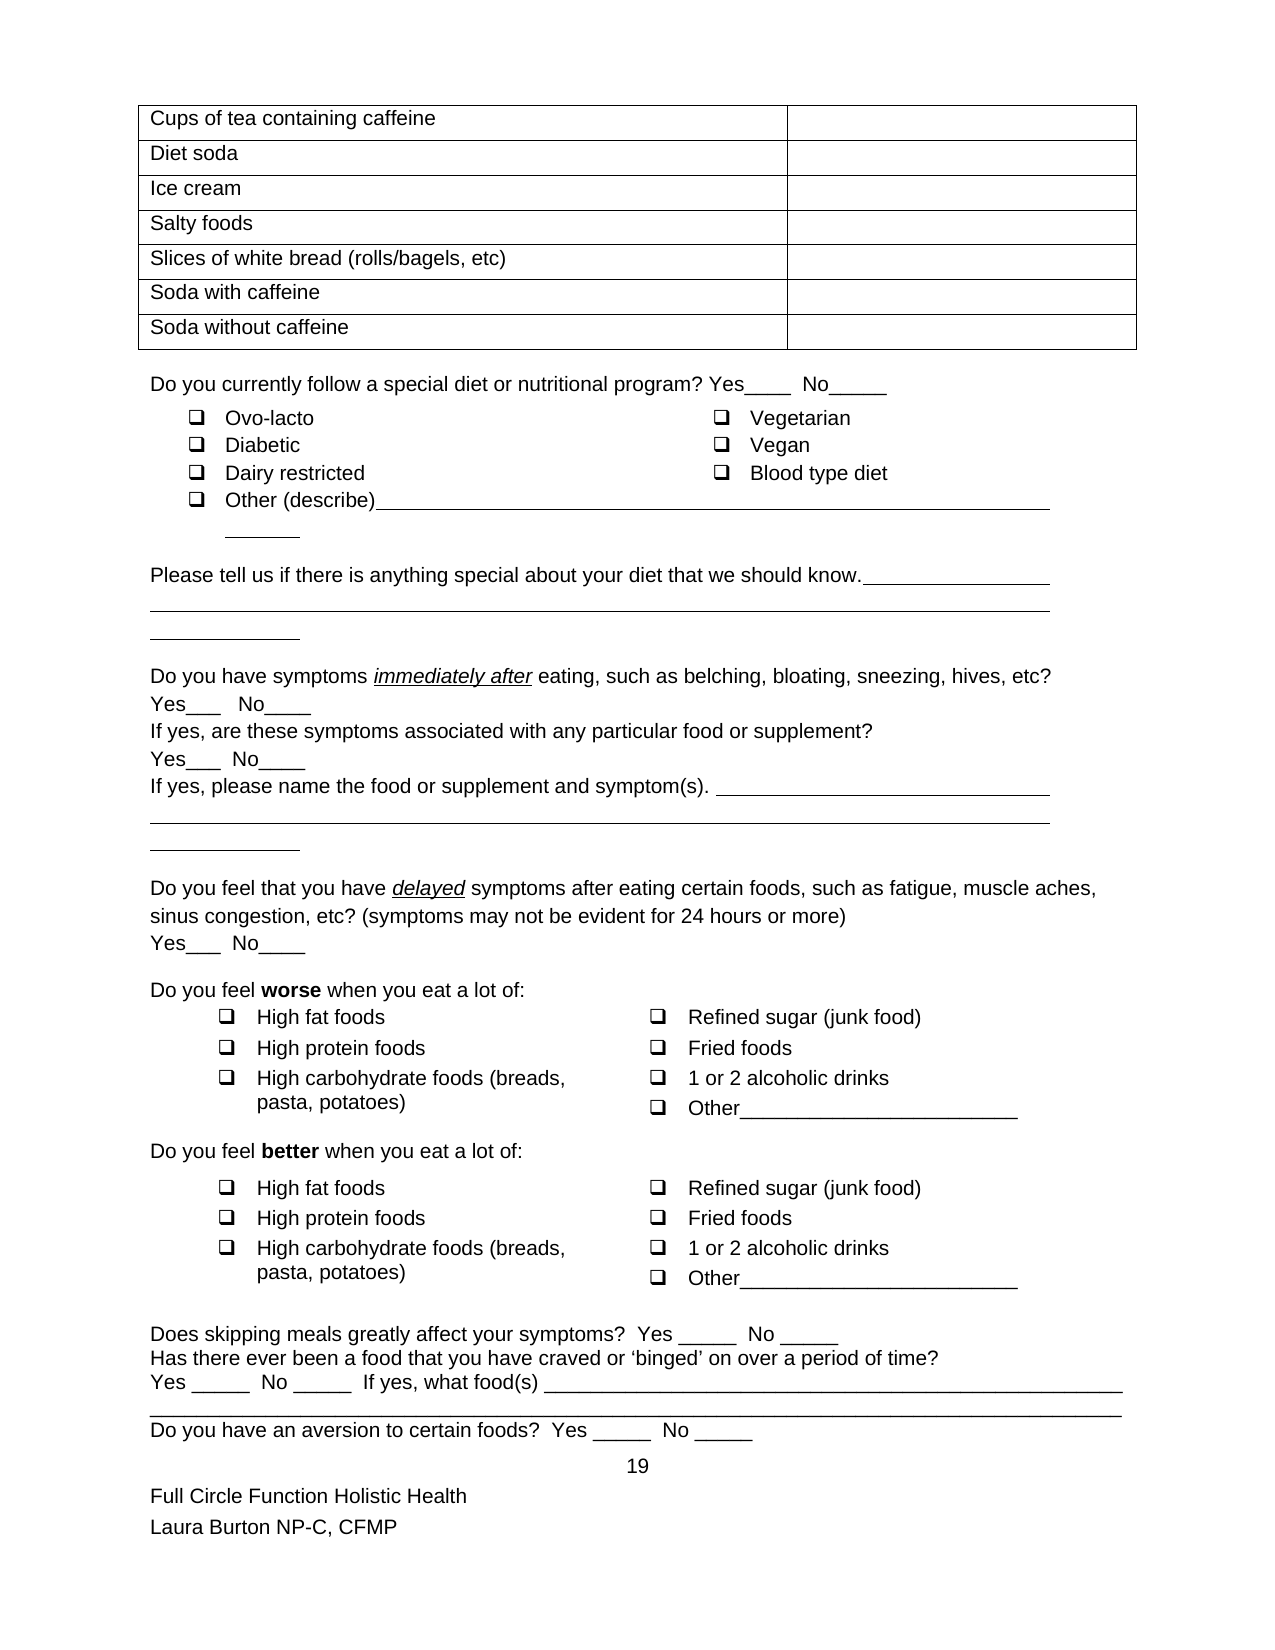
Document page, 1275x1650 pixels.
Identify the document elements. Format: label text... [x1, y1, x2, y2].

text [150, 1393, 1125, 1417]
list Ovo-lacto [187, 406, 600, 429]
table_header Refined sugar (junk food) Fried foods 1 or 2 alcoholic drinks Other________________________ [638, 1175, 1106, 1297]
text Yes___ No____ [150, 747, 1125, 771]
list Blood type diet [712, 461, 1125, 485]
text If yes, are these symptoms associated with any particular food or supplement? [150, 719, 1125, 743]
table_cell Soda with caffeine [139, 280, 787, 314]
text Do you currently follow a special diet or nutritional program? Yes____ No_____ [150, 372, 1125, 396]
text Yes___ No____ [150, 931, 1125, 955]
text Do you feel better when you eat a lot of: [150, 1139, 1125, 1163]
table_cell [788, 106, 1136, 140]
list Vegan [712, 433, 1125, 457]
text If yes, please name the food or supplement and symptom(s). [150, 774, 1125, 853]
text Does skipping meals greatly affect your symptoms? Yes _____ No _____ [150, 1322, 1125, 1346]
text Do you feel worse when you eat a lot of: [150, 978, 1125, 1002]
table_header High fat foods High protein foods High carbohydrate foods (breads, pasta, potatoes) [206, 1175, 637, 1297]
text Yes___ No____ [150, 692, 1125, 716]
table_cell Slices of white bread (rolls/bagels, etc) [139, 245, 787, 279]
text Yes _____ No _____ If yes, what food(s) __________________________________________________ [150, 1369, 1125, 1393]
text Do you have symptoms immediately after eating, such as belching, bloating, sneezing, hives, etc? [150, 664, 1125, 688]
table_cell Diet soda [139, 141, 787, 175]
list Dairy restricted [187, 461, 600, 485]
table_cell [788, 176, 1136, 209]
list Other (describe) [187, 488, 1125, 540]
text Has there ever been a food that you have craved or ‘binged’ on over a period of time? [150, 1346, 1125, 1369]
text Do you feel that you have delayed symptoms after eating certain foods, such as fatigue, muscle aches, sinus congestion, etc? (symptoms may not be evident for 24 hours or more) [150, 876, 1125, 927]
table_header High fat foods High protein foods High carbohydrate foods (breads, pasta, potatoes) [206, 1005, 637, 1126]
table_cell [788, 315, 1136, 349]
table_cell [788, 280, 1136, 314]
table_cell Ice cream [139, 176, 787, 209]
text Please tell us if there is anything special about your diet that we should know. [150, 563, 1125, 642]
text Do you have an aversion to certain foods? Yes _____ No _____ [150, 1417, 1125, 1441]
table_cell Soda without caffeine [139, 315, 787, 349]
table_header Refined sugar (junk food) Fried foods 1 or 2 alcoholic drinks Other________________________ [638, 1005, 1106, 1126]
table_cell [788, 211, 1136, 244]
table_cell [788, 245, 1136, 279]
list Diabetic [187, 433, 600, 457]
table_cell Cups of tea containing caffeine [139, 106, 787, 140]
list Vegetarian [712, 406, 1125, 429]
table_cell Salty foods [139, 211, 787, 244]
table_cell [788, 141, 1136, 175]
